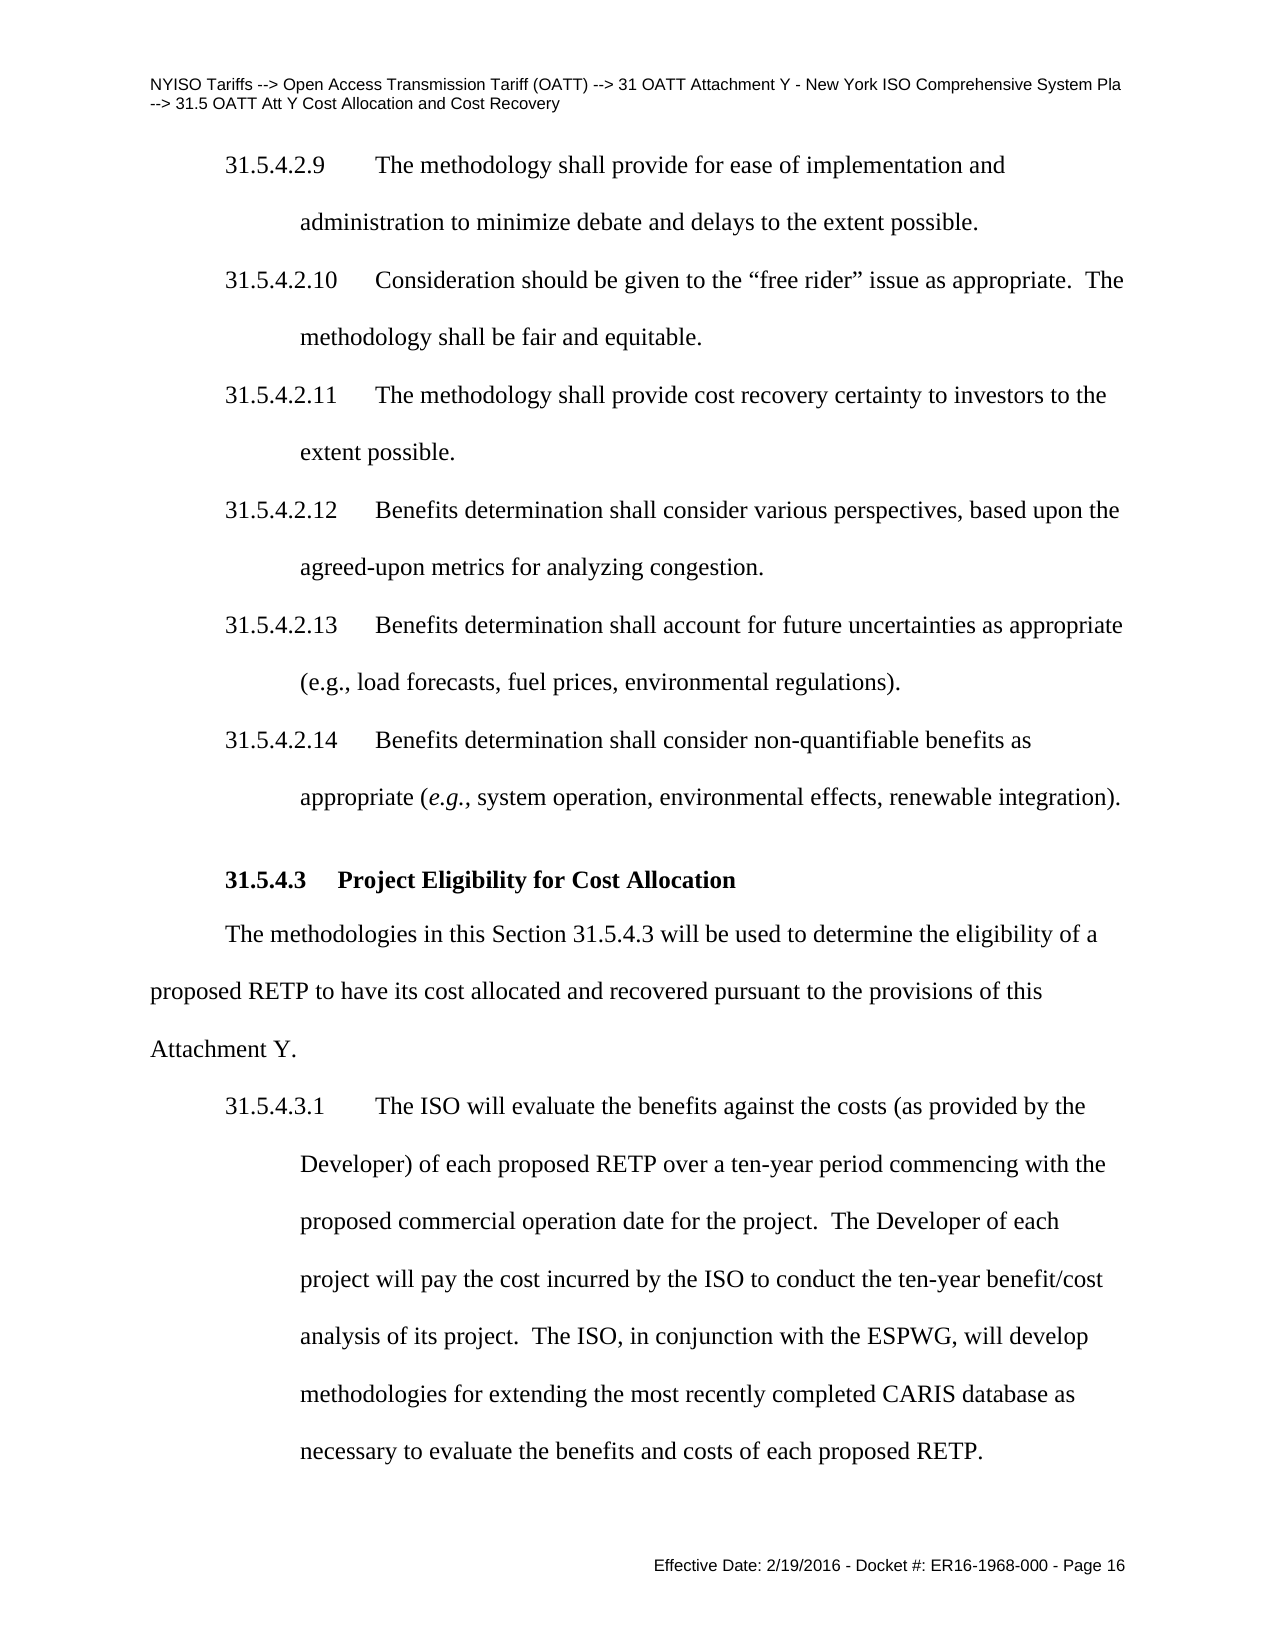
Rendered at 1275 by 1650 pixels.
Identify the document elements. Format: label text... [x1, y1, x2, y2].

text 31.5.4.2.12 Benefits determination shall consider various perspectives, based upon the agreed-upon metrics for analyzing congestion. [225, 495, 1125, 581]
text The methodologies in this Section 31.5.4.3 will be used to determine the eligibility of a proposed RETP to have its cost allocated and recovered pursuant to the provisions of this Attachment Y. [150, 919, 1125, 1062]
text 31.5.4.2.10 Consideration should be given to the “free rider” issue as appropriate. The methodology shall be fair and equitable. [225, 265, 1125, 351]
text 31.5.4.3.1 The ISO will evaluate the benefits against the costs (as provided by the Developer) of each proposed RETP over a ten-year period commencing with the proposed commercial operation date for the project. The Developer of each project will pay the cost incurred by the ISO to conduct the ten-year benefit/cost analysis of its project. The ISO, in conjunction with the ESPWG, will develop methodologies for extending the most recently completed CARIS database as necessary to evaluate the benefits and costs of each proposed RETP. [225, 1091, 1125, 1465]
subtitle 31.5.4.3 Project Eligibility for Cost Allocation [225, 865, 1125, 894]
text 31.5.4.2.9 The methodology shall provide for ease of implementation and administration to minimize debate and delays to the extent possible. [225, 150, 1125, 236]
text 31.5.4.2.13 Benefits determination shall account for future uncertainties as appropriate (e.g., load forecasts, fuel prices, environmental regulations). [225, 610, 1125, 696]
text 31.5.4.2.11 The methodology shall provide cost recovery certainty to investors to the extent possible. [225, 380, 1125, 466]
text 31.5.4.2.14 Benefits determination shall consider non-quantifiable benefits as appropriate (e.g., system operation, environmental effects, renewable integration). [225, 725, 1125, 811]
